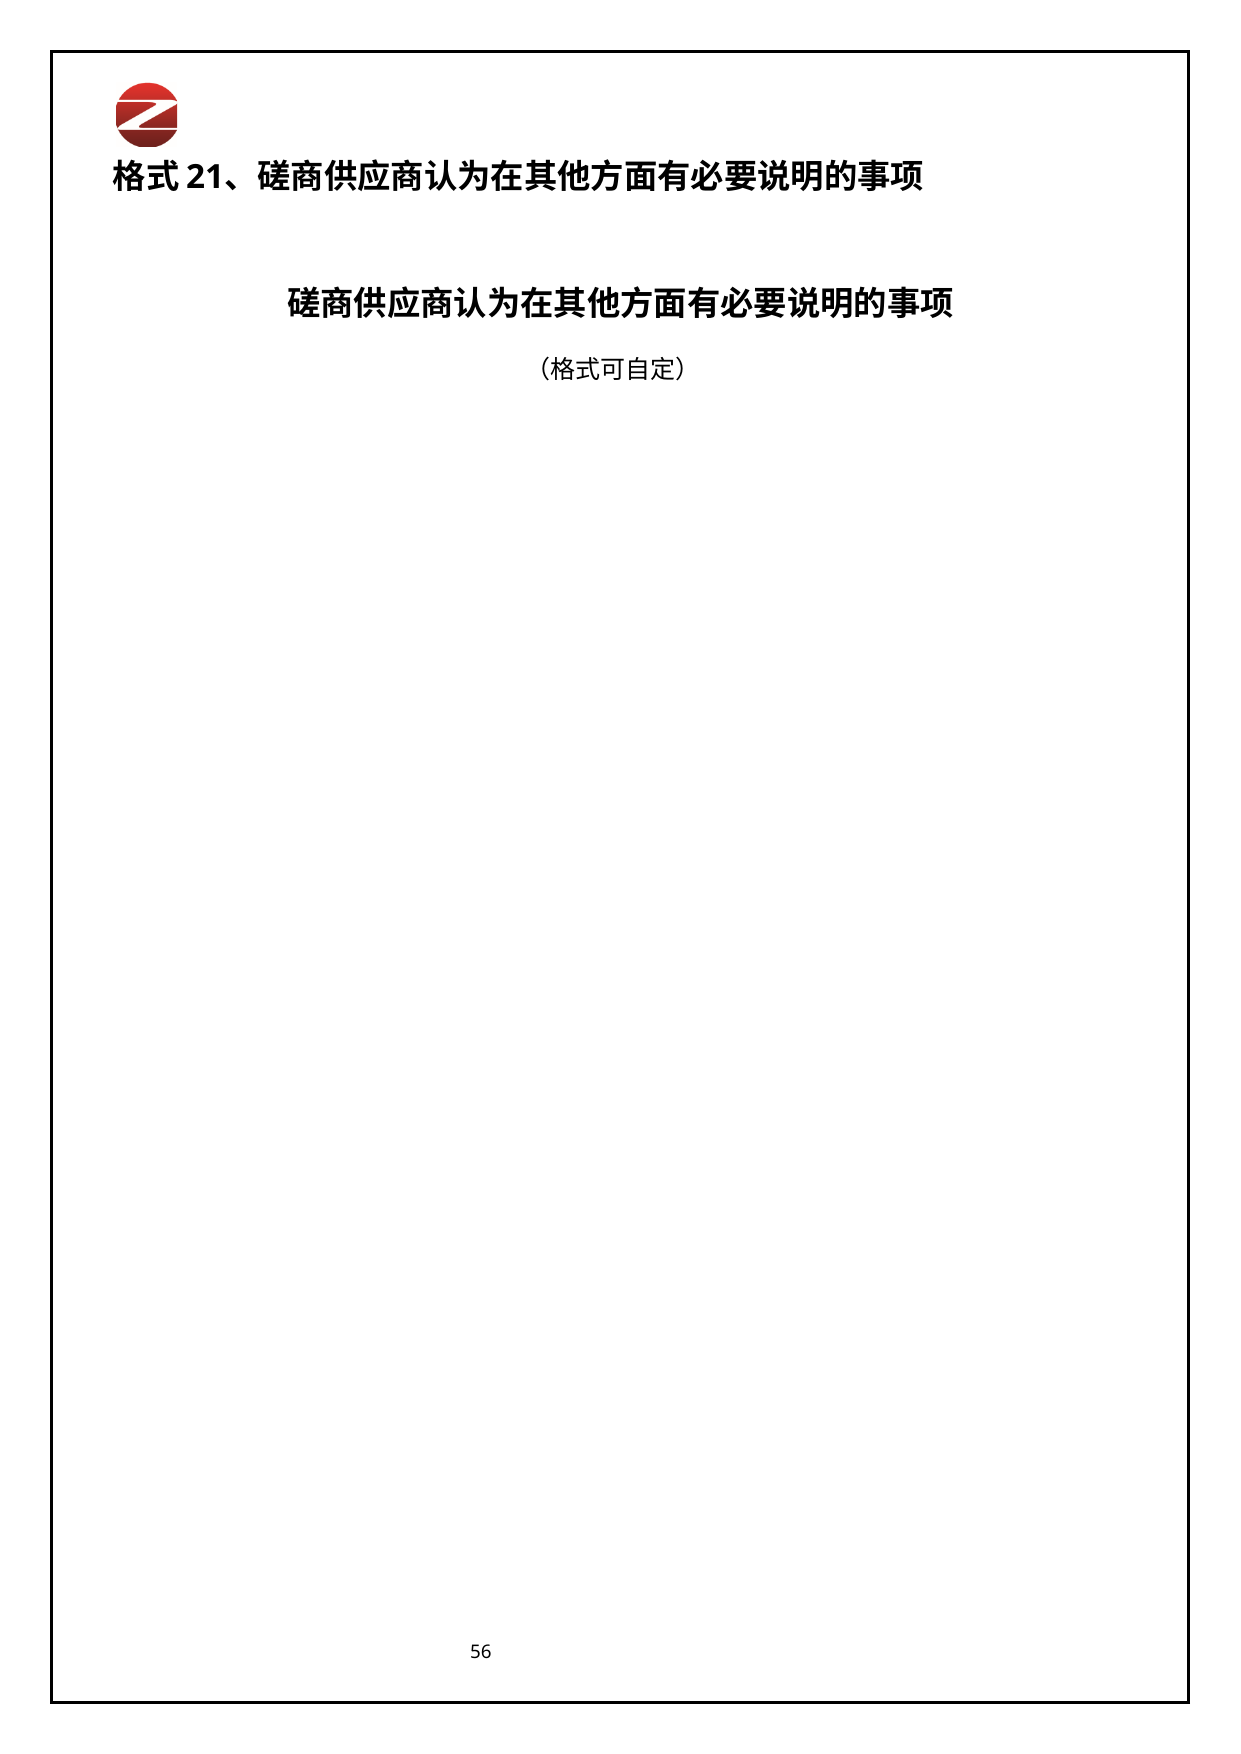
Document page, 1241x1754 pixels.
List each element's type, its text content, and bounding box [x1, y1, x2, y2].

text （格式可自定） [112, 349, 1128, 386]
subtitle 格式21、磋商供应商认为在其他方面有必要说明的事项 [112, 150, 1128, 198]
picture [114, 82, 177, 145]
text 磋商供应商认为在其他方面有必要说明的事项 [112, 277, 1128, 325]
